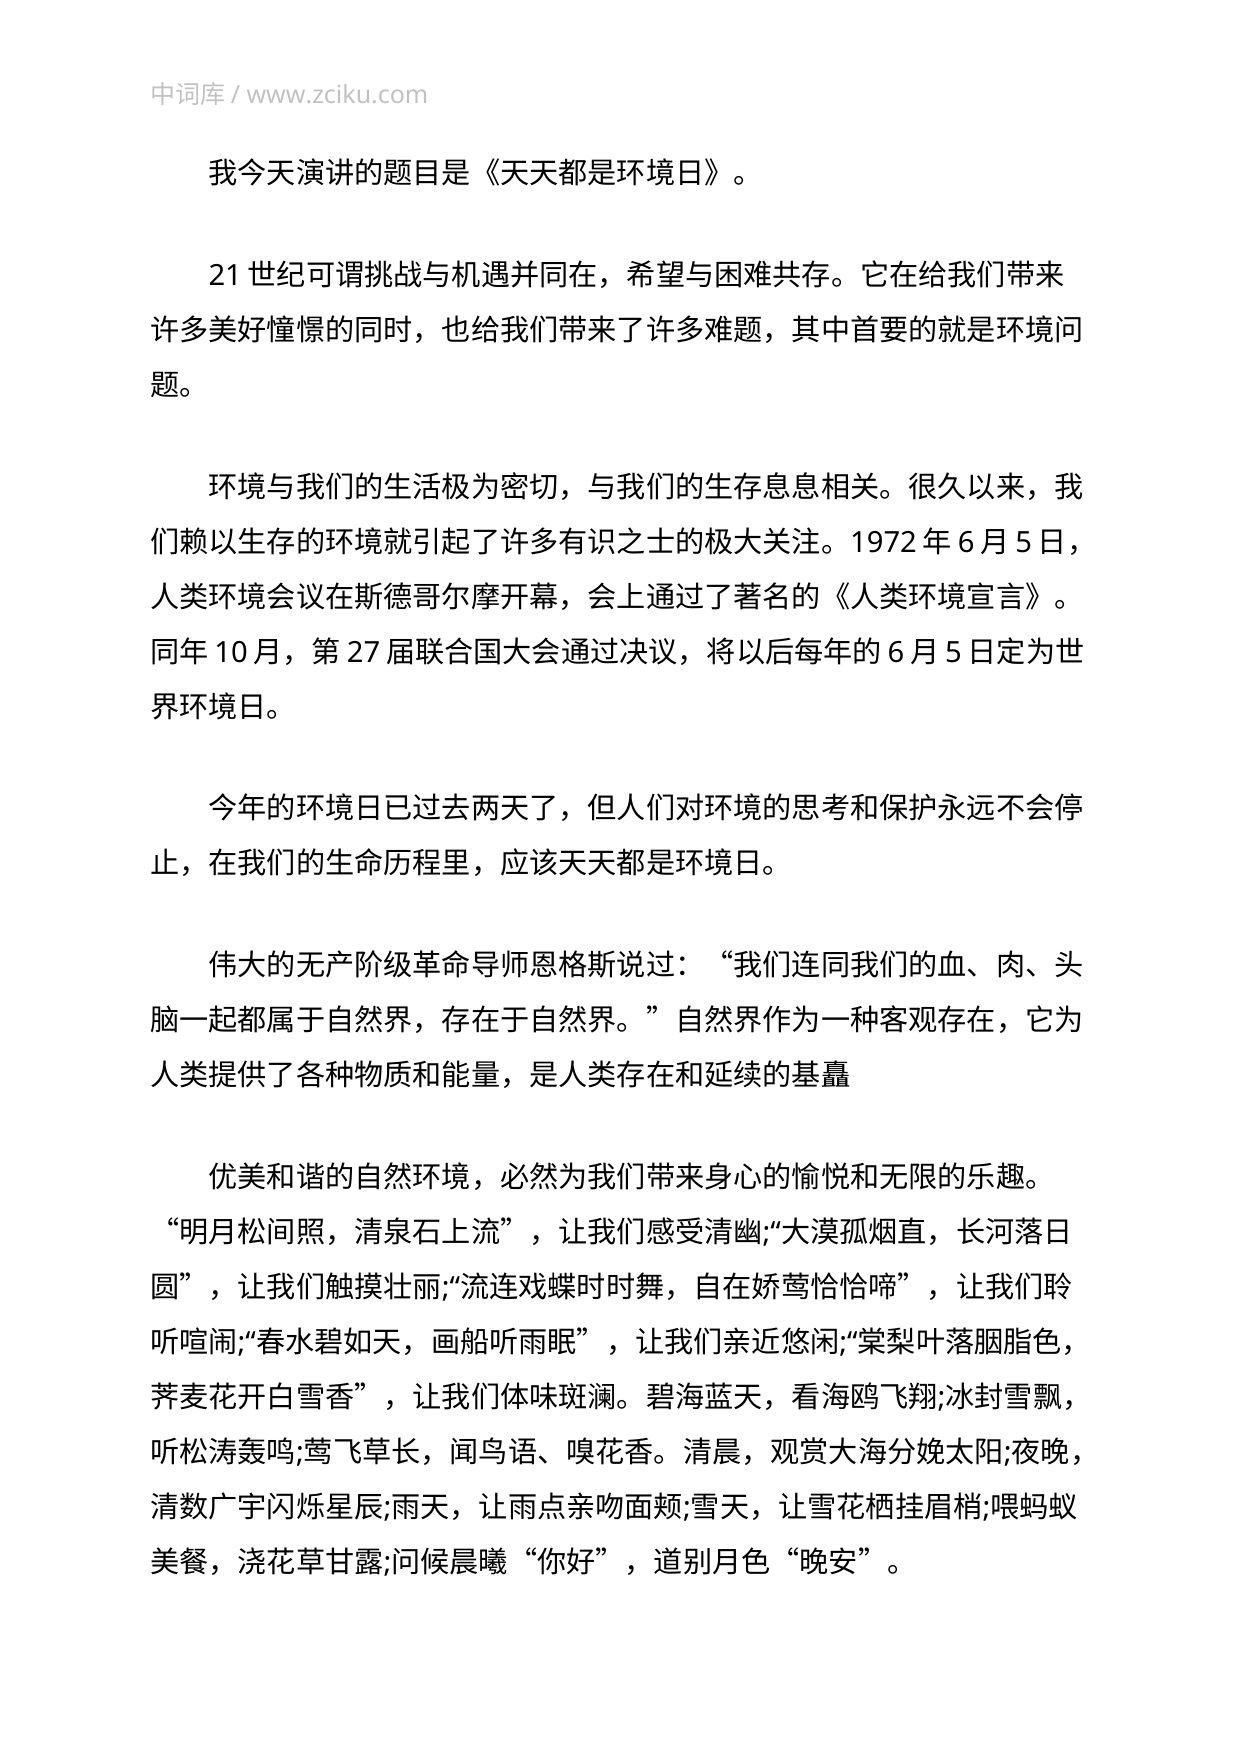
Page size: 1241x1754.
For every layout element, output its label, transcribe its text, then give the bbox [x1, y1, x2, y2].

text 优美和谐的自然环境，必然为我们带来身心的愉悦和无限的乐趣。“明月松间照，清泉石上流”，让我们感受清幽;“大漠孤烟直，长河落日圆”，让我们触摸壮丽;“流连戏蝶时时舞，自在娇莺恰恰啼”，让我们聆听喧闹;“春水碧如天，画船听雨眠”，让我们亲近悠闲;“棠梨叶落胭脂色，荠麦花开白雪香”，让我们体味斑澜。碧海蓝天，看海鸥飞翔;冰封雪飘，听松涛轰鸣;莺飞草长，闻鸟语、嗅花香。清晨，观赏大海分娩太阳;夜晚，清数广宇闪烁星辰;雨天，让雨点亲吻面颊;雪天，让雪花栖挂眉梢;喂蚂蚁美餐，浇花草甘露;问候晨曦“你好”，道别月色“晚安”。 [150, 1153, 1090, 1581]
text 伟大的无产阶级革命导师恩格斯说过：“我们连同我们的血、肉、头脑一起都属于自然界，存在于自然界。”自然界作为一种客观存在，它为人类提供了各种物质和能量，是人类存在和延续的基矗 [150, 942, 1090, 1094]
text 我今天演讲的题目是《天天都是环境日》。 [150, 150, 1090, 192]
text 环境与我们的生活极为密切，与我们的生存息息相关。很久以来，我们赖以生存的环境就引起了许多有识之士的极大关注。1972年6月5日，人类环境会议在斯德哥尔摩开幕，会上通过了著名的《人类环境宣言》。同年10月，第27届联合国大会通过决议，将以后每年的6月5日定为世界环境日。 [150, 463, 1090, 726]
text 21世纪可谓挑战与机遇并同在，希望与困难共存。它在给我们带来许多美好憧憬的同时，也给我们带来了许多难题，其中首要的就是环境问题。 [150, 252, 1090, 404]
text 今年的环境日已过去两天了，但人们对环境的思考和保护永远不会停止，在我们的生命历程里，应该天天都是环境日。 [150, 785, 1090, 882]
